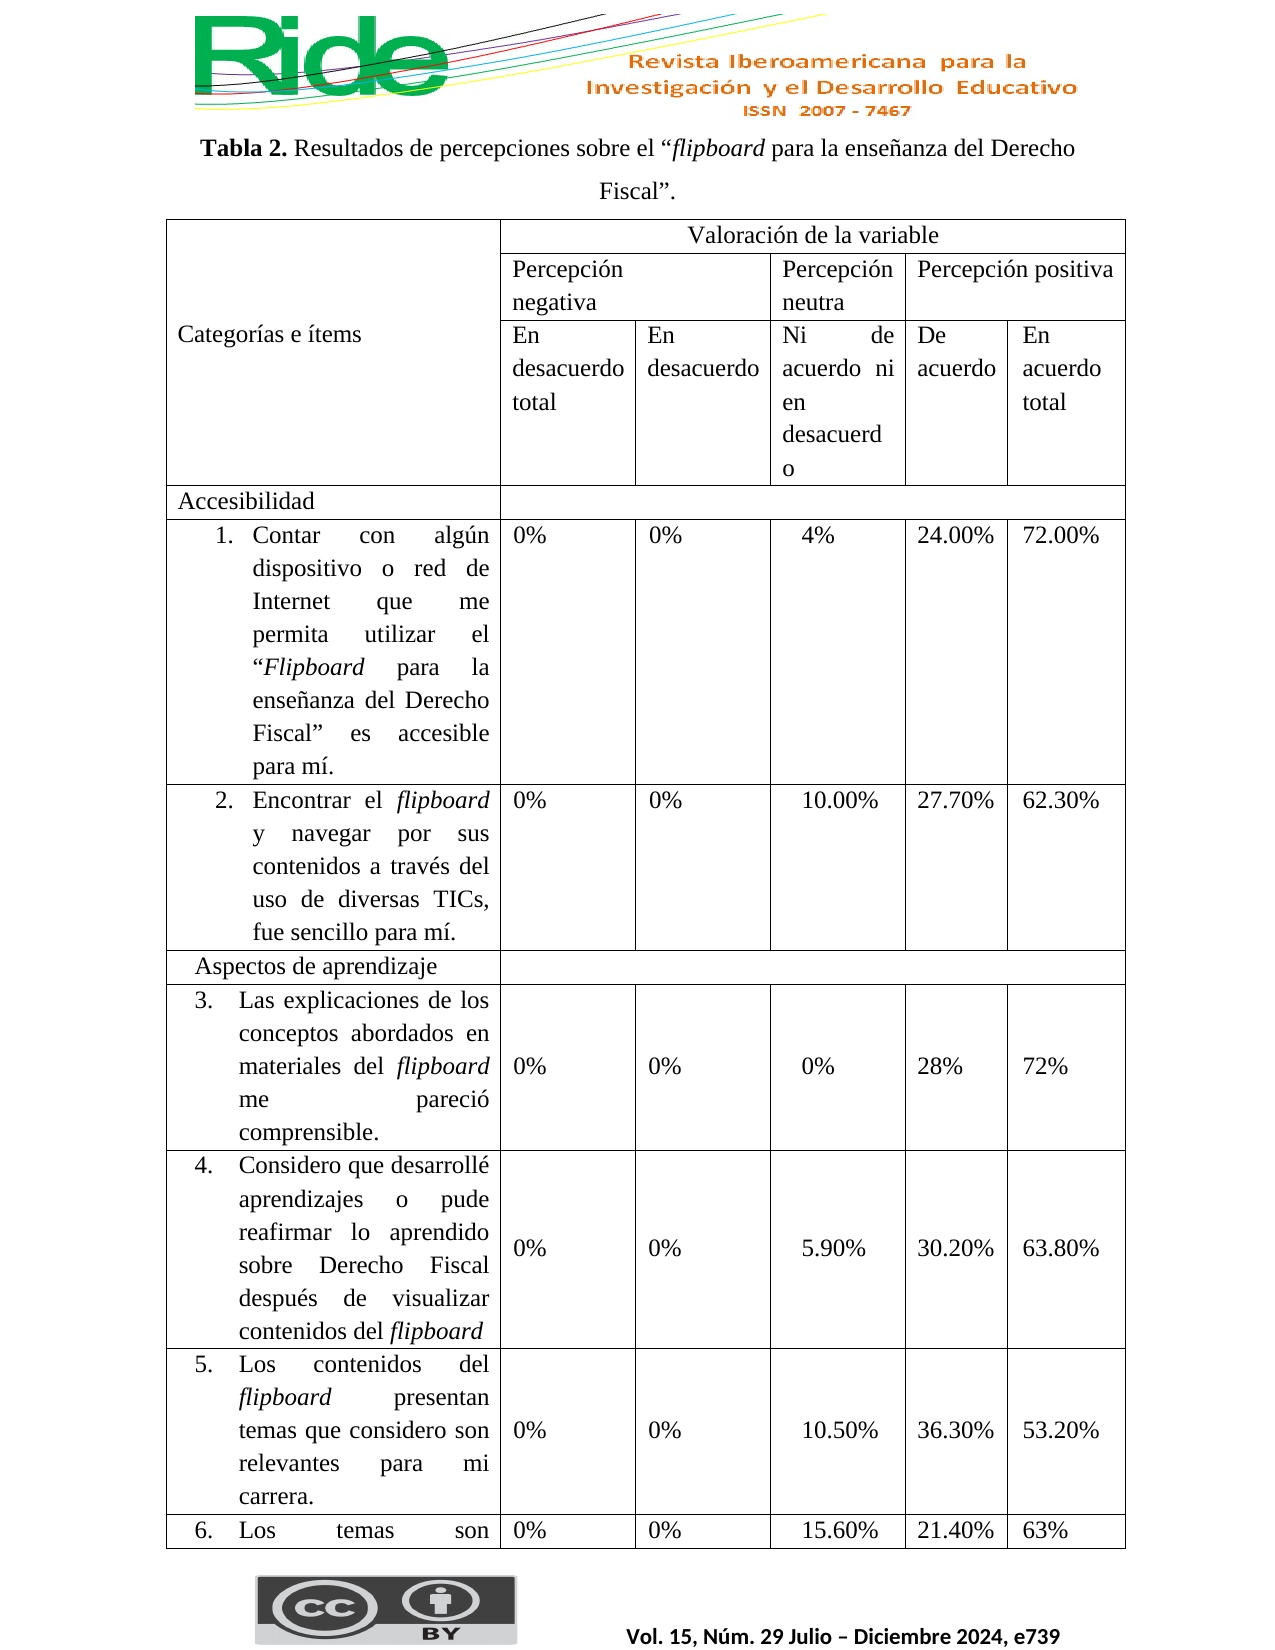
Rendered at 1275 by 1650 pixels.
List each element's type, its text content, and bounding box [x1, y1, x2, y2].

table_cell En desacuerdo [636, 321, 770, 485]
table_cell 15.60% [771, 1515, 905, 1548]
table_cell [167, 1515, 500, 1548]
table_cell 10.00% [771, 785, 905, 950]
table_cell 36.30% [906, 1349, 1007, 1514]
table_cell 0% [636, 1515, 770, 1548]
table_cell Encontrar el flipboard y navegar por sus contenidos a través del uso de diversas TICs, fue sencillo para mí. [167, 785, 500, 950]
table_cell 0% [501, 1151, 635, 1348]
table_cell Accesibilidad [167, 486, 500, 519]
table_cell 5.90% [771, 1151, 905, 1348]
table_cell 72% [1008, 985, 1125, 1149]
table_cell Las explicaciones de los conceptos abordados en materiales del flipboard me pareció comprensible. [167, 985, 500, 1149]
table_cell 0% [636, 1151, 770, 1348]
picture [194, 14, 1081, 119]
table_cell 0% [501, 1349, 635, 1514]
table_cell 30.20% [906, 1151, 1007, 1348]
table_cell Percepción negativa [501, 254, 770, 319]
table_cell En desacuerdo total [501, 321, 635, 485]
table_cell En acuerdo total [1008, 321, 1125, 485]
table_header Valoración de la variable [501, 220, 1125, 253]
table_cell Contar con algún dispositivo o red de Internet que me permita utilizar el “Flipboard para la enseñanza del Derecho Fiscal” es accesible para mí. [167, 520, 500, 784]
table_cell 28% [906, 985, 1007, 1149]
table_header Categorías e ítems [167, 220, 500, 485]
table_cell De acuerdo [906, 321, 1007, 485]
table_cell Percepción neutra [771, 254, 905, 319]
table_cell Percepción positiva [906, 254, 1125, 319]
table_cell 63% [1008, 1515, 1125, 1548]
table_cell 0% [501, 520, 635, 784]
picture [254, 1575, 518, 1645]
table_cell 53.20% [1008, 1349, 1125, 1514]
table_cell 10.50% [771, 1349, 905, 1514]
table_cell 63.80% [1008, 1151, 1125, 1348]
table_cell 0% [636, 520, 770, 784]
table_cell [501, 951, 1125, 984]
table_cell 72.00% [1008, 520, 1125, 784]
table_cell 4% [771, 520, 905, 784]
table_cell Los contenidos del flipboard presentan temas que considero son relevantes para mi carrera. [167, 1349, 500, 1514]
table_cell Ni de acuerdo ni en desacuerdo [771, 321, 905, 485]
table_cell 0% [501, 1515, 635, 1548]
table_cell 62.30% [1008, 785, 1125, 950]
table_cell 21.40% [906, 1515, 1007, 1548]
table_cell 0% [636, 985, 770, 1149]
table_cell 0% [501, 985, 635, 1149]
table_cell 0% [501, 785, 635, 950]
table_cell 27.70% [906, 785, 1007, 950]
table_cell 0% [636, 785, 770, 950]
table_cell 0% [636, 1349, 770, 1514]
table_cell [501, 486, 1125, 519]
table_cell 24.00% [906, 520, 1007, 784]
table_cell Aspectos de aprendizaje [167, 951, 500, 984]
table_cell 0% [771, 985, 905, 1149]
text Tabla 2. Resultados de percepciones sobre el “flipboard para la enseñanza del Derecho Fiscal”. [177, 133, 1098, 205]
table_cell Considero que desarrollé aprendizajes o pude reafirmar lo aprendido sobre Derecho Fiscal después de visualizar contenidos del flipboard [167, 1151, 500, 1348]
